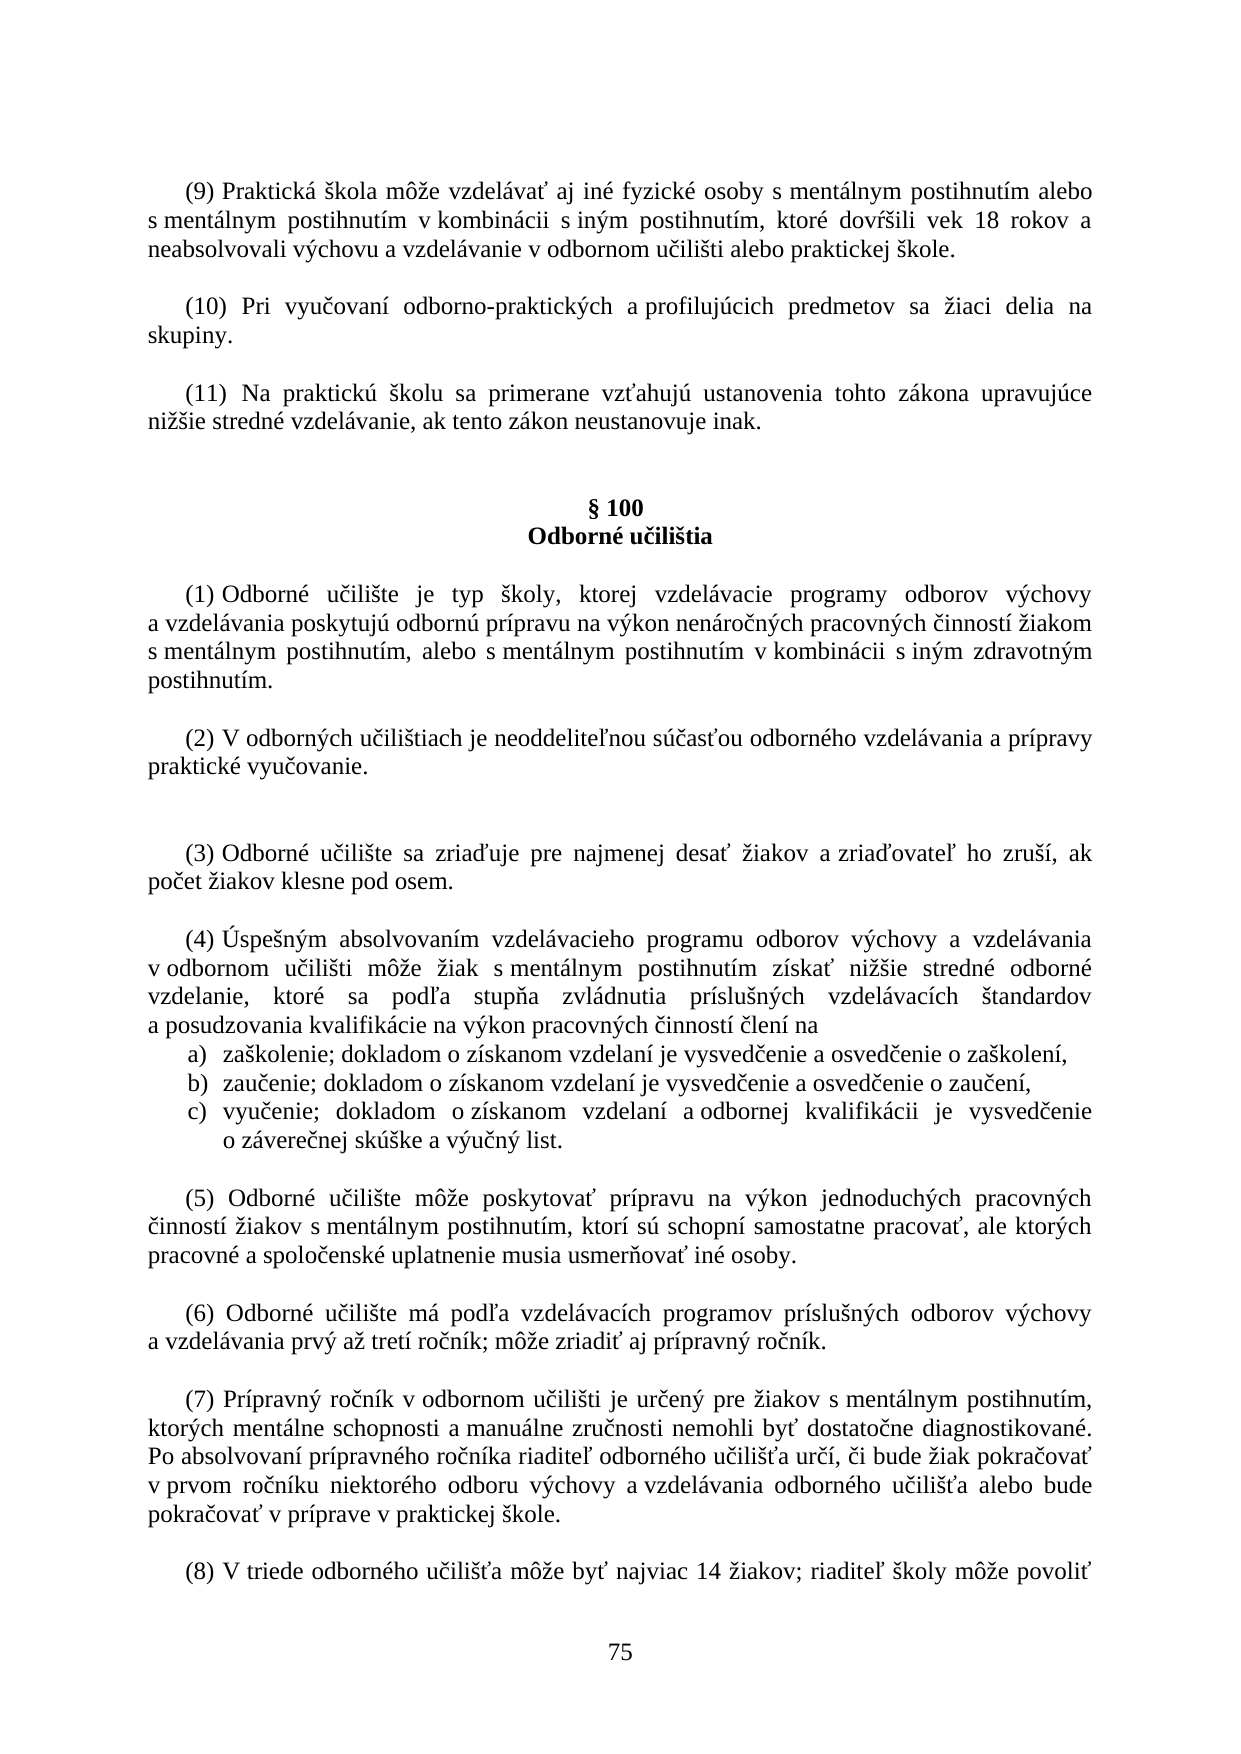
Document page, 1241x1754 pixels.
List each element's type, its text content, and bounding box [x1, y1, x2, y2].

list V odborných učilištiach je neoddeliteľnou súčasťou odborného vzdelávania a prípravy praktické vyučovanie. [148, 723, 1092, 780]
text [148, 1556, 1092, 1585]
text (5) Odborné učilište môže poskytovať prípravu na výkon jednoduchých pracovných činností žiakov s mentálnym postihnutím, ktorí sú schopní samostatne pracovať, ale ktorých pracovné a spoločenské uplatnenie musia usmerňovať iné osoby. [148, 1183, 1092, 1269]
text (6) Odborné učilište má podľa vzdelávacích programov príslušných odborov výchovy a vzdelávania prvý až tretí ročník; môže zriadiť aj prípravný ročník. [148, 1298, 1092, 1355]
list Odborné učilište sa zriaďuje pre najmenej desať žiakov a zriaďovateľ ho zruší, ak počet žiakov klesne pod osem. [148, 838, 1092, 895]
list Praktická škola môže vzdelávať aj iné fyzické osoby s mentálnym postihnutím alebo s mentálnym postihnutím v kombinácii s iným postihnutím, ktoré dovŕšili vek 18 rokov a neabsolvovali výchovu a vzdelávanie v odbornom učilišti alebo praktickej škole. [148, 176, 1092, 263]
list zaučenie; dokladom o získanom vzdelaní je vysvedčenie a osvedčenie o zaučení, [187, 1068, 1092, 1096]
list Odborné učilište je typ školy, ktorej vzdelávacie programy odborov výchovy a vzdelávania poskytujú odbornú prípravu na výkon nenáročných pracovných činností žiakom s mentálnym postihnutím, alebo s mentálnym postihnutím v kombinácii s iným zdravotným postihnutím. [148, 579, 1092, 694]
list Pri vyučovaní odborno-praktických a profilujúcich predmetov sa žiaci delia na skupiny. [148, 291, 1092, 349]
list vyučenie; dokladom o získanom vzdelaní a odbornej kvalifikácii je vysvedčenie o záverečnej skúške a výučný list. [187, 1096, 1092, 1154]
subtitle Odborné učilištia [148, 493, 1092, 550]
text (7) Prípravný ročník v odbornom učilišti je určený pre žiakov s mentálnym postihnutím, ktorých mentálne schopnosti a manuálne zručnosti nemohli byť dostatočne diagnostikované. Po absolvovaní prípravného ročníka riaditeľ odborného učilišťa určí, či bude žiak pokračovať v prvom ročníku niektorého odboru výchovy a vzdelávania odborného učilišťa alebo bude pokračovať v príprave v praktickej škole. [148, 1384, 1092, 1528]
list Úspešným absolvovaním vzdelávacieho programu odborov výchovy a vzdelávania v odbornom učilišti môže žiak s mentálnym postihnutím získať nižšie stredné odborné vzdelanie, ktoré sa podľa stupňa zvládnutia príslušných vzdelávacích štandardov a posudzovania kvalifikácie na výkon pracovných činností člení na [148, 924, 1092, 1039]
list Na praktickú školu sa primerane vzťahujú ustanovenia tohto zákona upravujúce nižšie stredné vzdelávanie, ak tento zákon neustanovuje inak. [148, 378, 1092, 435]
list zaškolenie; dokladom o získanom vzdelaní je vysvedčenie a osvedčenie o zaškolení, [187, 1039, 1092, 1068]
